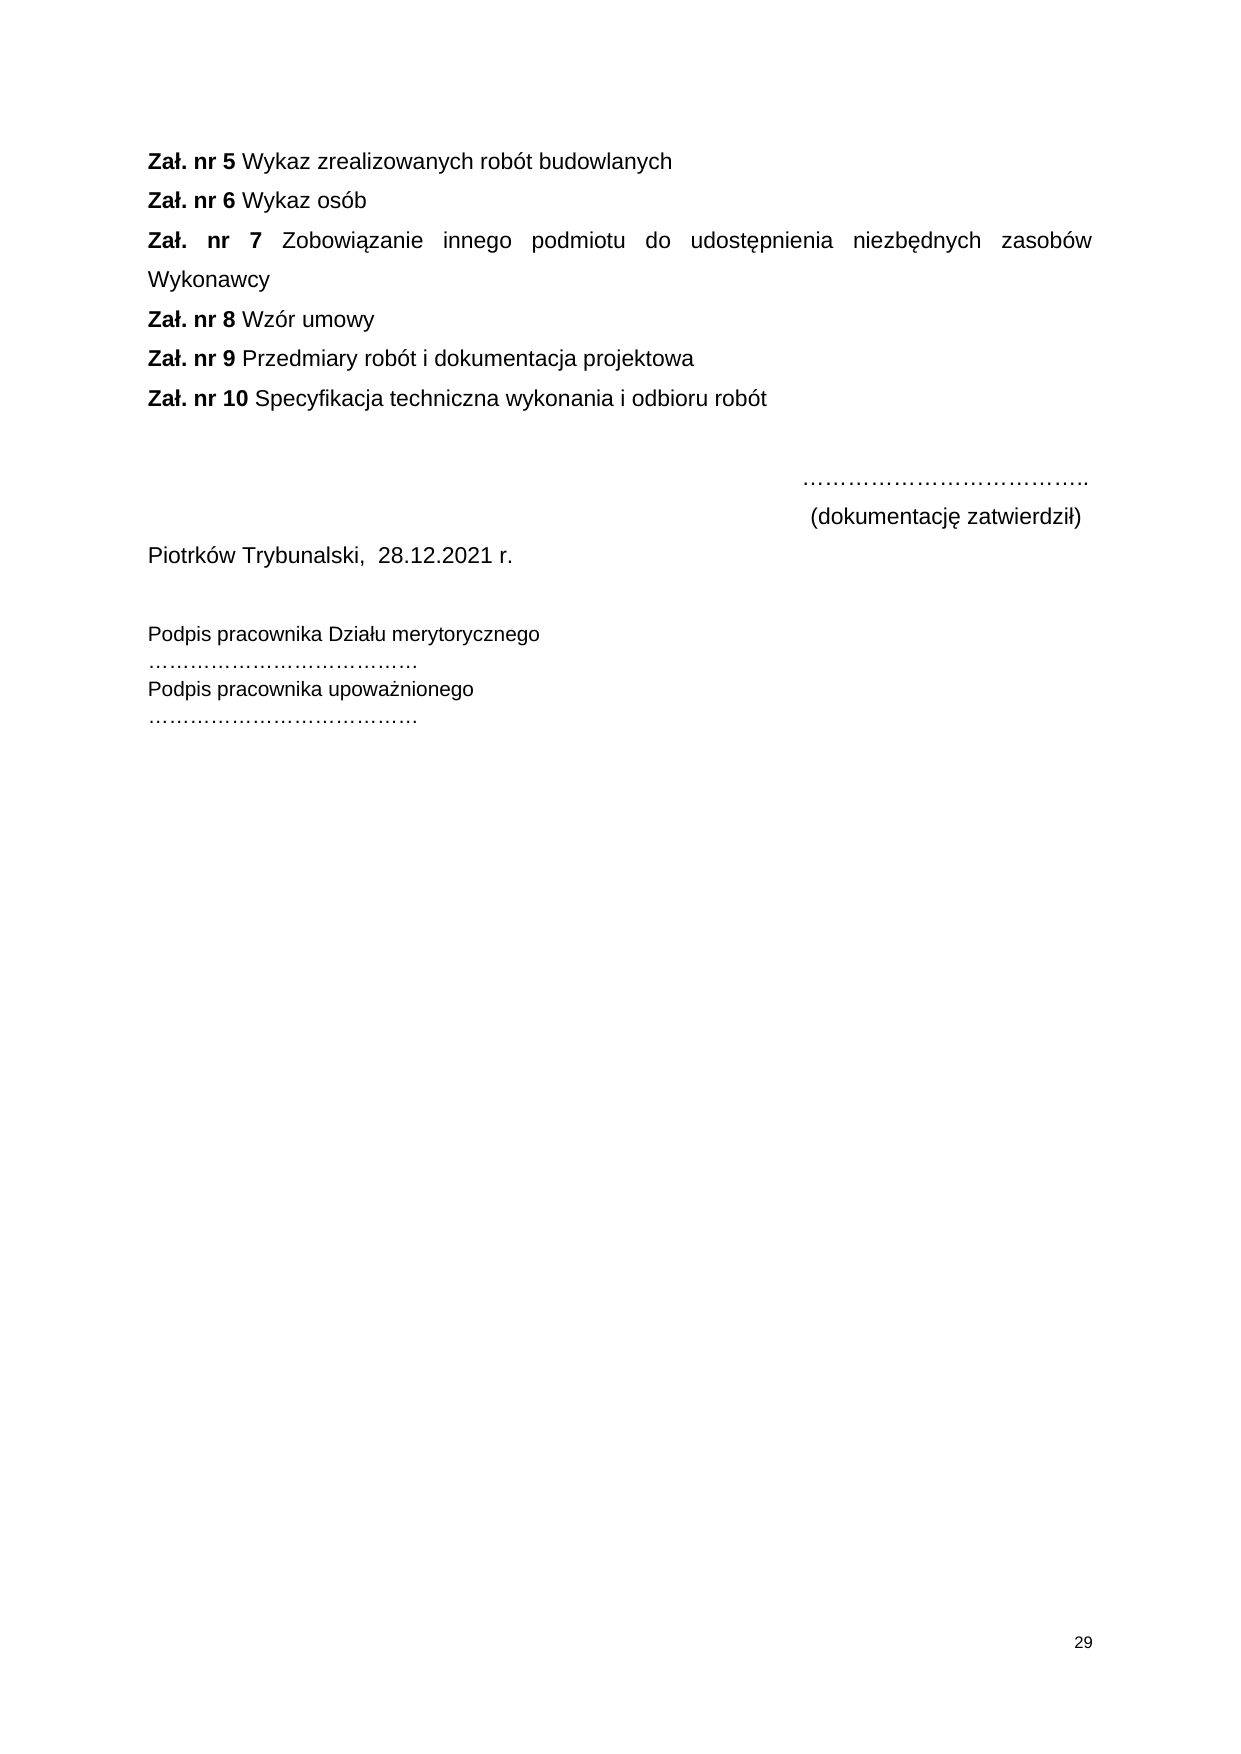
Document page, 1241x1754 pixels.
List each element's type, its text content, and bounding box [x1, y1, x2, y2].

text Zał. nr 9 Przedmiary robót i dokumentacja projektowa [148, 345, 1093, 371]
text Zał. nr 7 Zobowiązanie innego podmiotu do udostępnienia niezbędnych zasobów Wykonawcy [148, 227, 1093, 292]
text Piotrków Trybunalski, 28.12.2021 r. [148, 542, 1093, 569]
text Podpis pracownika Działu merytorycznego [148, 621, 1093, 645]
text Podpis pracownika upoważnionego [148, 676, 1093, 700]
text Zał. nr 8 Wzór umowy [148, 306, 1093, 332]
text ………………………………… [148, 704, 1093, 728]
text Zał. nr 6 Wykaz osób [148, 187, 1093, 213]
text ……………………………….. [664, 463, 1093, 490]
text ………………………………… [148, 649, 1093, 673]
text (dokumentację zatwierdził) [207, 503, 1093, 529]
text Zał. nr 5 Wykaz zrealizowanych robót budowlanych [148, 148, 1093, 174]
text Zał. nr 10 Specyfikacja techniczna wykonania i odbioru robót [148, 384, 1093, 411]
